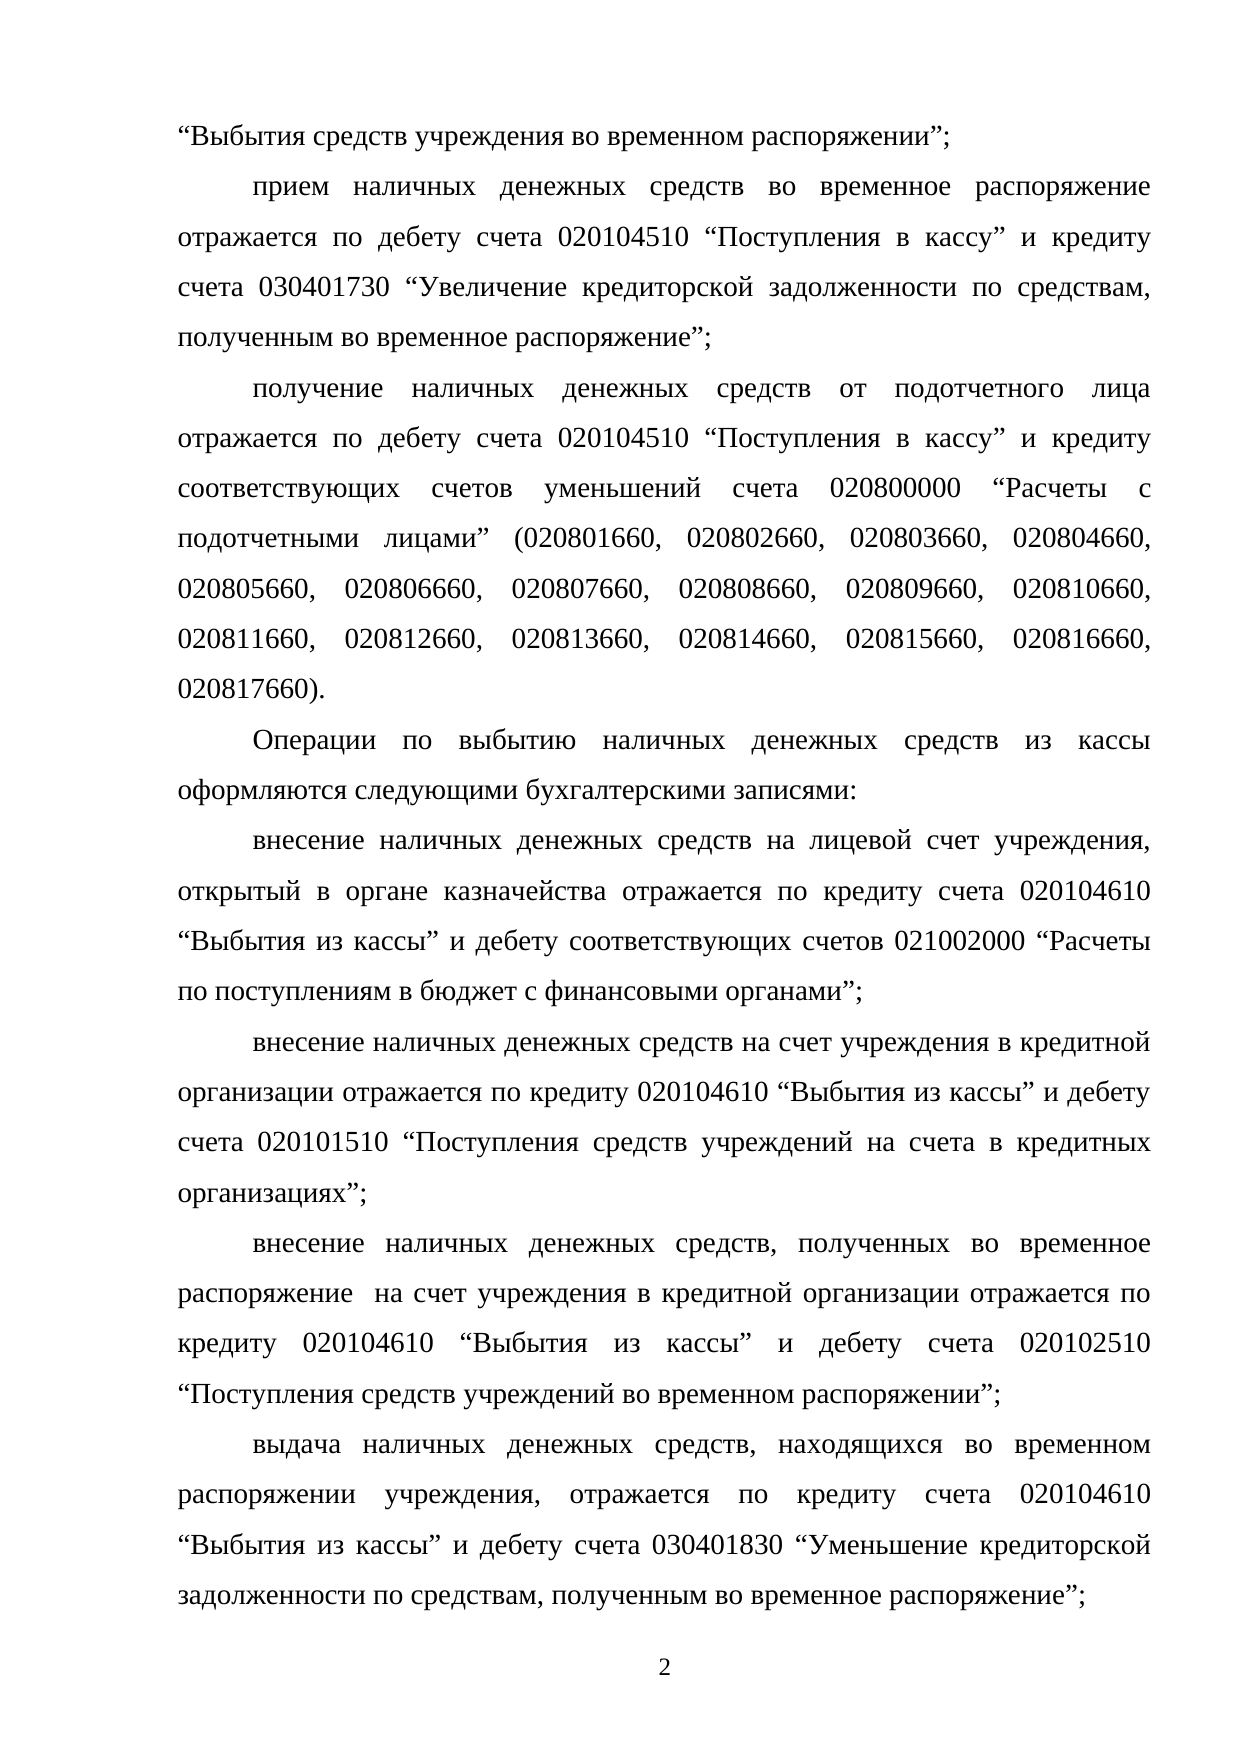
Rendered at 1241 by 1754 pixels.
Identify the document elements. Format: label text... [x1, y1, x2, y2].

text получение наличных денежных средств от подотчетного лица отражается по дебету счета 020104510 “Поступления в кассу” и кредиту соответствующих счетов уменьшений счета 020800000 “Расчеты с подотчетными лицами” (020801660, 020802660, 020803660, 020804660, 020805660, 020806660, 020807660, 020808660, 020809660, 020810660, 020811660, 020812660, 020813660, 020814660, 020815660, 020816660, 020817660). [177, 370, 1152, 705]
text выдача наличных денежных средств, находящихся во временном распоряжении учреждения, отражается по кредиту счета 020104610 “Выбытия из кассы” и дебету счета 030401830 “Уменьшение кредиторской задолженности по средствам, полученным во временное распоряжение”; [177, 1426, 1152, 1611]
text внесение наличных денежных средств, полученных во временное распоряжение на счет учреждения в кредитной организации отражается по кредиту 020104610 “Выбытия из кассы” и дебету счета 020102510 “Поступления средств учреждений во временном распоряжении”; [177, 1225, 1152, 1409]
text прием наличных денежных средств во временное распоряжение отражается по дебету счета 020104510 “Поступления в кассу” и кредиту счета 030401730 “Увеличение кредиторской задолженности по средствам, полученным во временное распоряжение”; [177, 168, 1152, 353]
text внесение наличных денежных средств на лицевой счет учреждения, открытый в органе казначейства отражается по кредиту счета 020104610 “Выбытия из кассы” и дебету соответствующих счетов 021002000 “Расчеты по поступлениям в бюджет с финансовыми органами”; [177, 822, 1152, 1007]
text внесение наличных денежных средств на счет учреждения в кредитной организации отражается по кредиту 020104610 “Выбытия из кассы” и дебету счета 020101510 “Поступления средств учреждений на счета в кредитных организациях”; [177, 1024, 1152, 1208]
text Операции по выбытию наличных денежных средств из кассы оформляются следующими бухгалтерскими записями: [177, 722, 1152, 806]
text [177, 118, 1152, 152]
